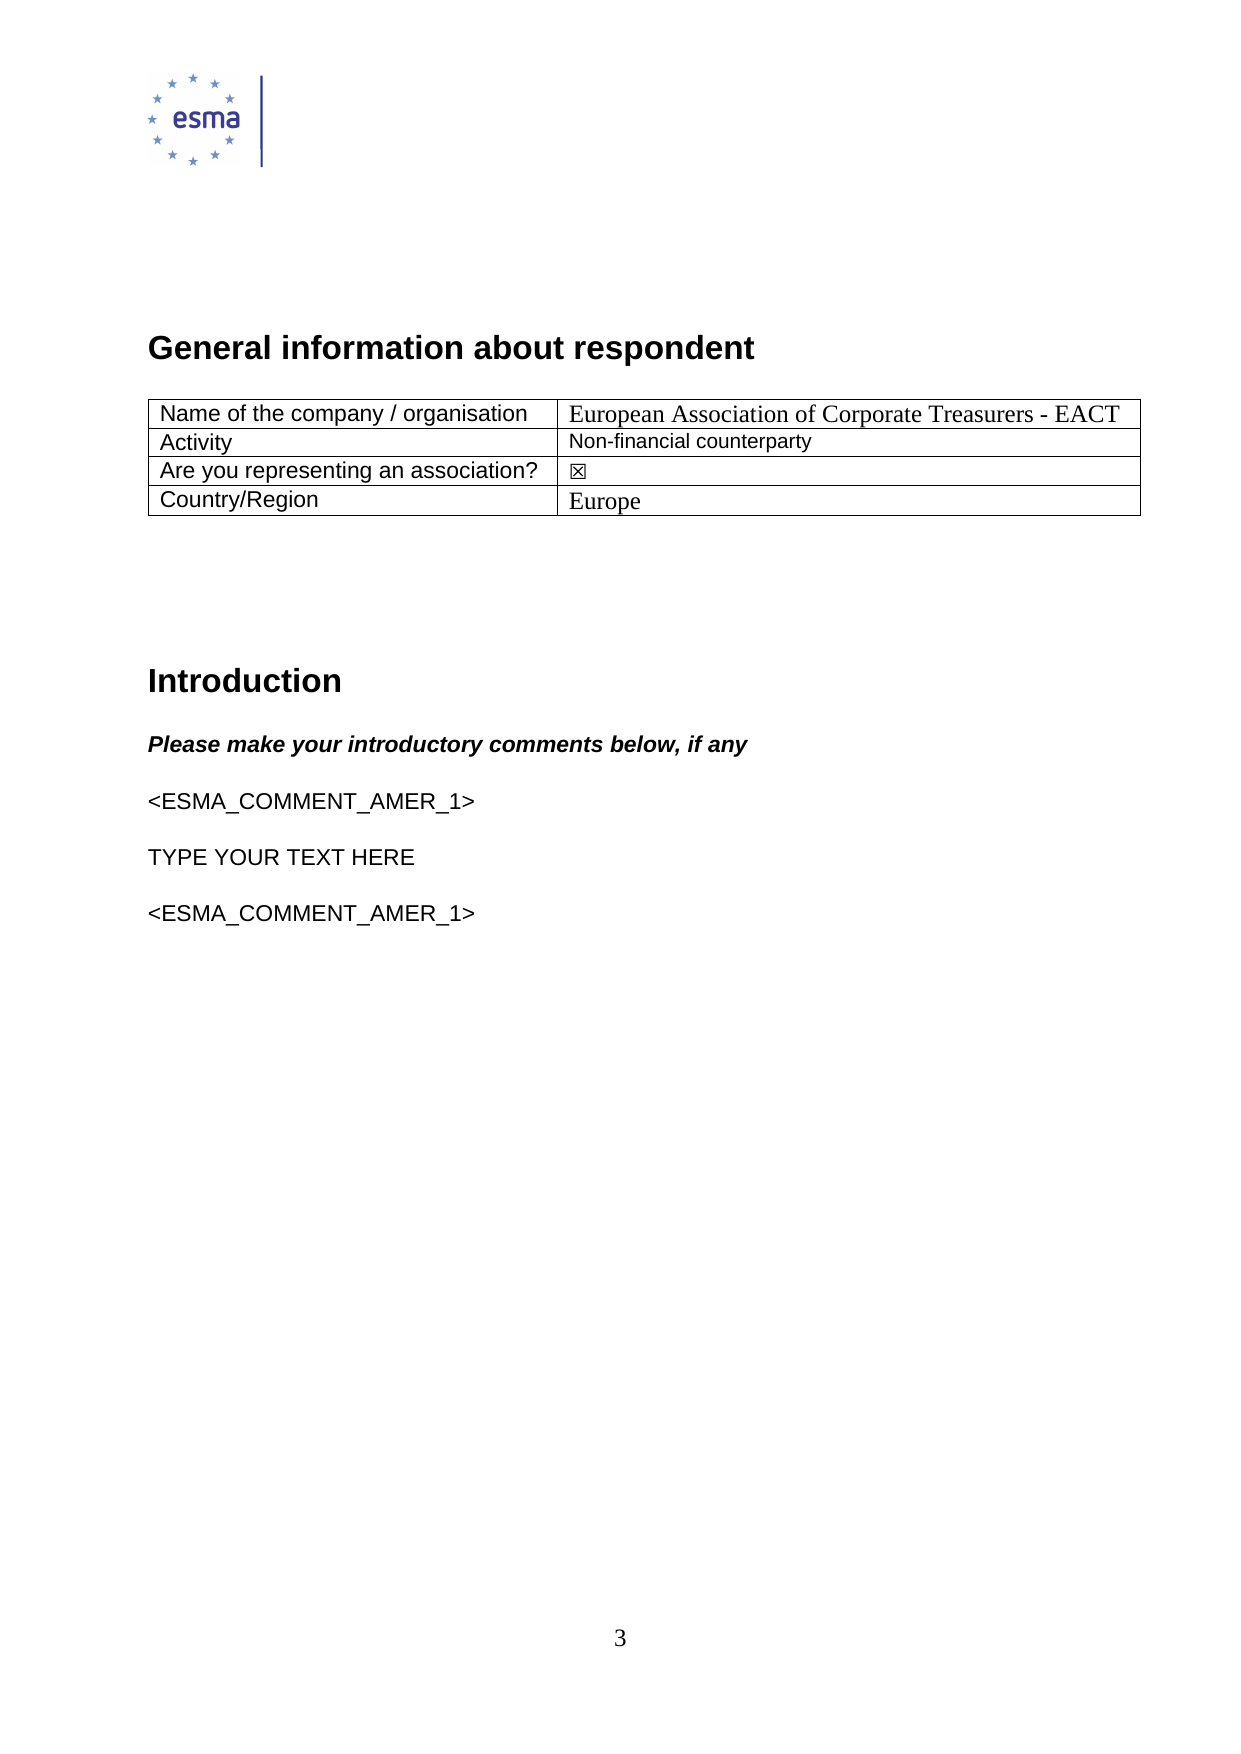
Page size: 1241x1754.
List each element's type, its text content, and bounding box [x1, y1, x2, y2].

text TYPE YOUR TEXT HERE [148, 844, 1092, 870]
text <ESMA_COMMENT_AMER_1> [148, 788, 1092, 814]
table_header Name of the company / organisation [149, 400, 557, 428]
text Introduction [148, 661, 1092, 700]
table_cell Activity [149, 429, 557, 456]
table_cell Are you representing an association? [149, 457, 557, 485]
text General information about respondent [148, 328, 1092, 367]
table_cell [558, 429, 1140, 456]
picture [147, 73, 240, 166]
text Please make your introductory comments below, if any [148, 731, 1092, 758]
table_cell Country/Region [149, 486, 557, 515]
text <ESMA_COMMENT_AMER_1> [148, 900, 1092, 927]
